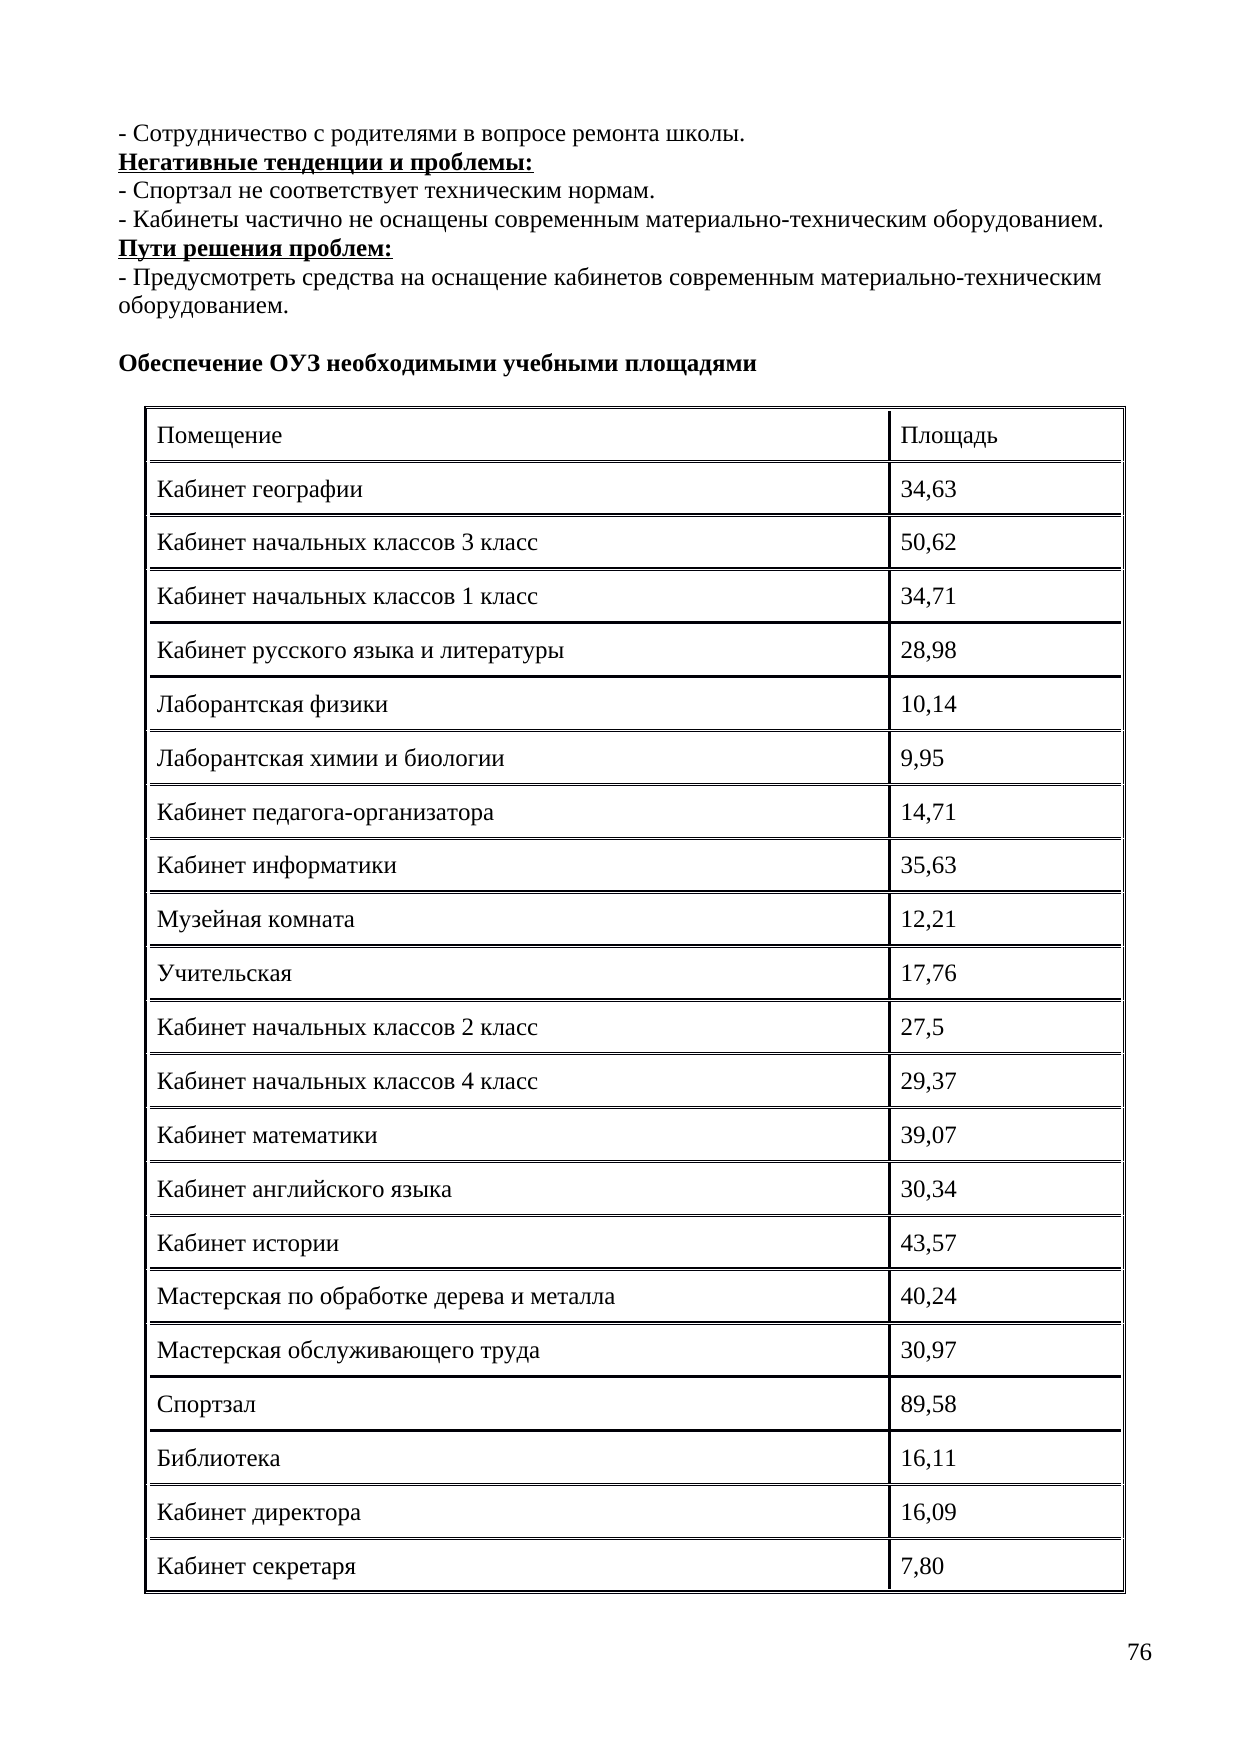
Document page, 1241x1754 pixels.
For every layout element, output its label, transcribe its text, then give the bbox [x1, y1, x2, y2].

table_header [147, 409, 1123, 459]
text - Спортзал не соответствует техническим нормам. [118, 176, 1152, 204]
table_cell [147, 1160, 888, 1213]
text - Кабинеты частично не оснащены современным материально-техническим оборудованием. [118, 204, 1152, 233]
text - Предусмотреть средства на оснащение кабинетов современным материально-техническим оборудованием. [118, 262, 1152, 319]
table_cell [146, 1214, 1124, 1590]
text Пути решения проблем: [118, 233, 1152, 262]
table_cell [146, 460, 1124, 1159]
text - Сотрудничество с родителями в вопросе ремонта школы. [118, 118, 1152, 147]
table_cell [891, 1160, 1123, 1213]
text Негативные тенденции и проблемы: [118, 147, 1152, 176]
text Обеспечение ОУЗ необходимыми учебными площадями [118, 348, 1152, 377]
